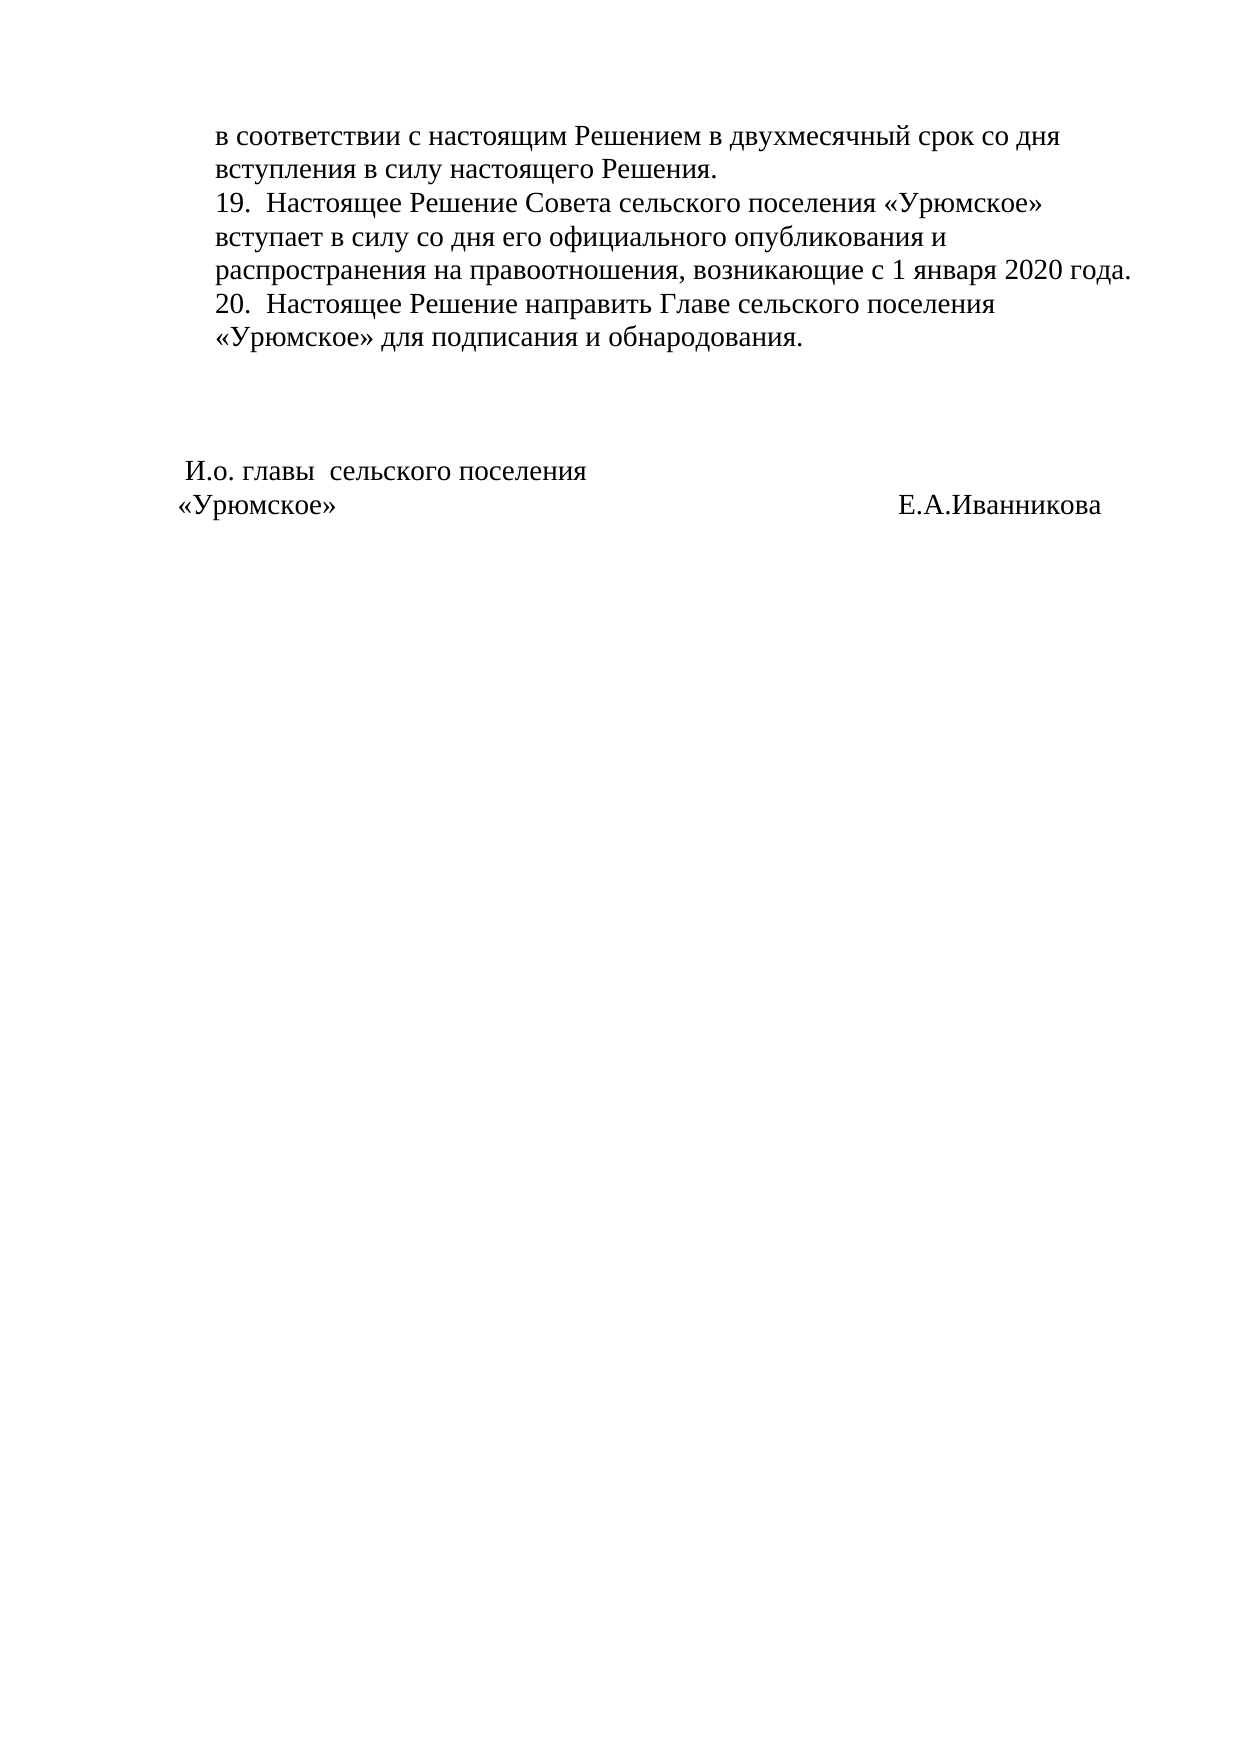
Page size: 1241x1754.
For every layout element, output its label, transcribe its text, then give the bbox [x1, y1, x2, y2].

text 19. Настоящее Решение Совета сельского поселения «Урюмское» вступает в силу со дня его официального опубликования и распространения на правоотношения, возникающие с 1 января 2020 года. [215, 185, 1152, 286]
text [215, 118, 1152, 185]
text И.о. главы сельского поселения [177, 453, 1152, 487]
text 20. Настоящее Решение направить Главе сельского поселения «Урюмское» для подписания и обнародования. [215, 286, 1152, 353]
text «Урюмское» Е.А.Иванникова [177, 487, 1152, 521]
